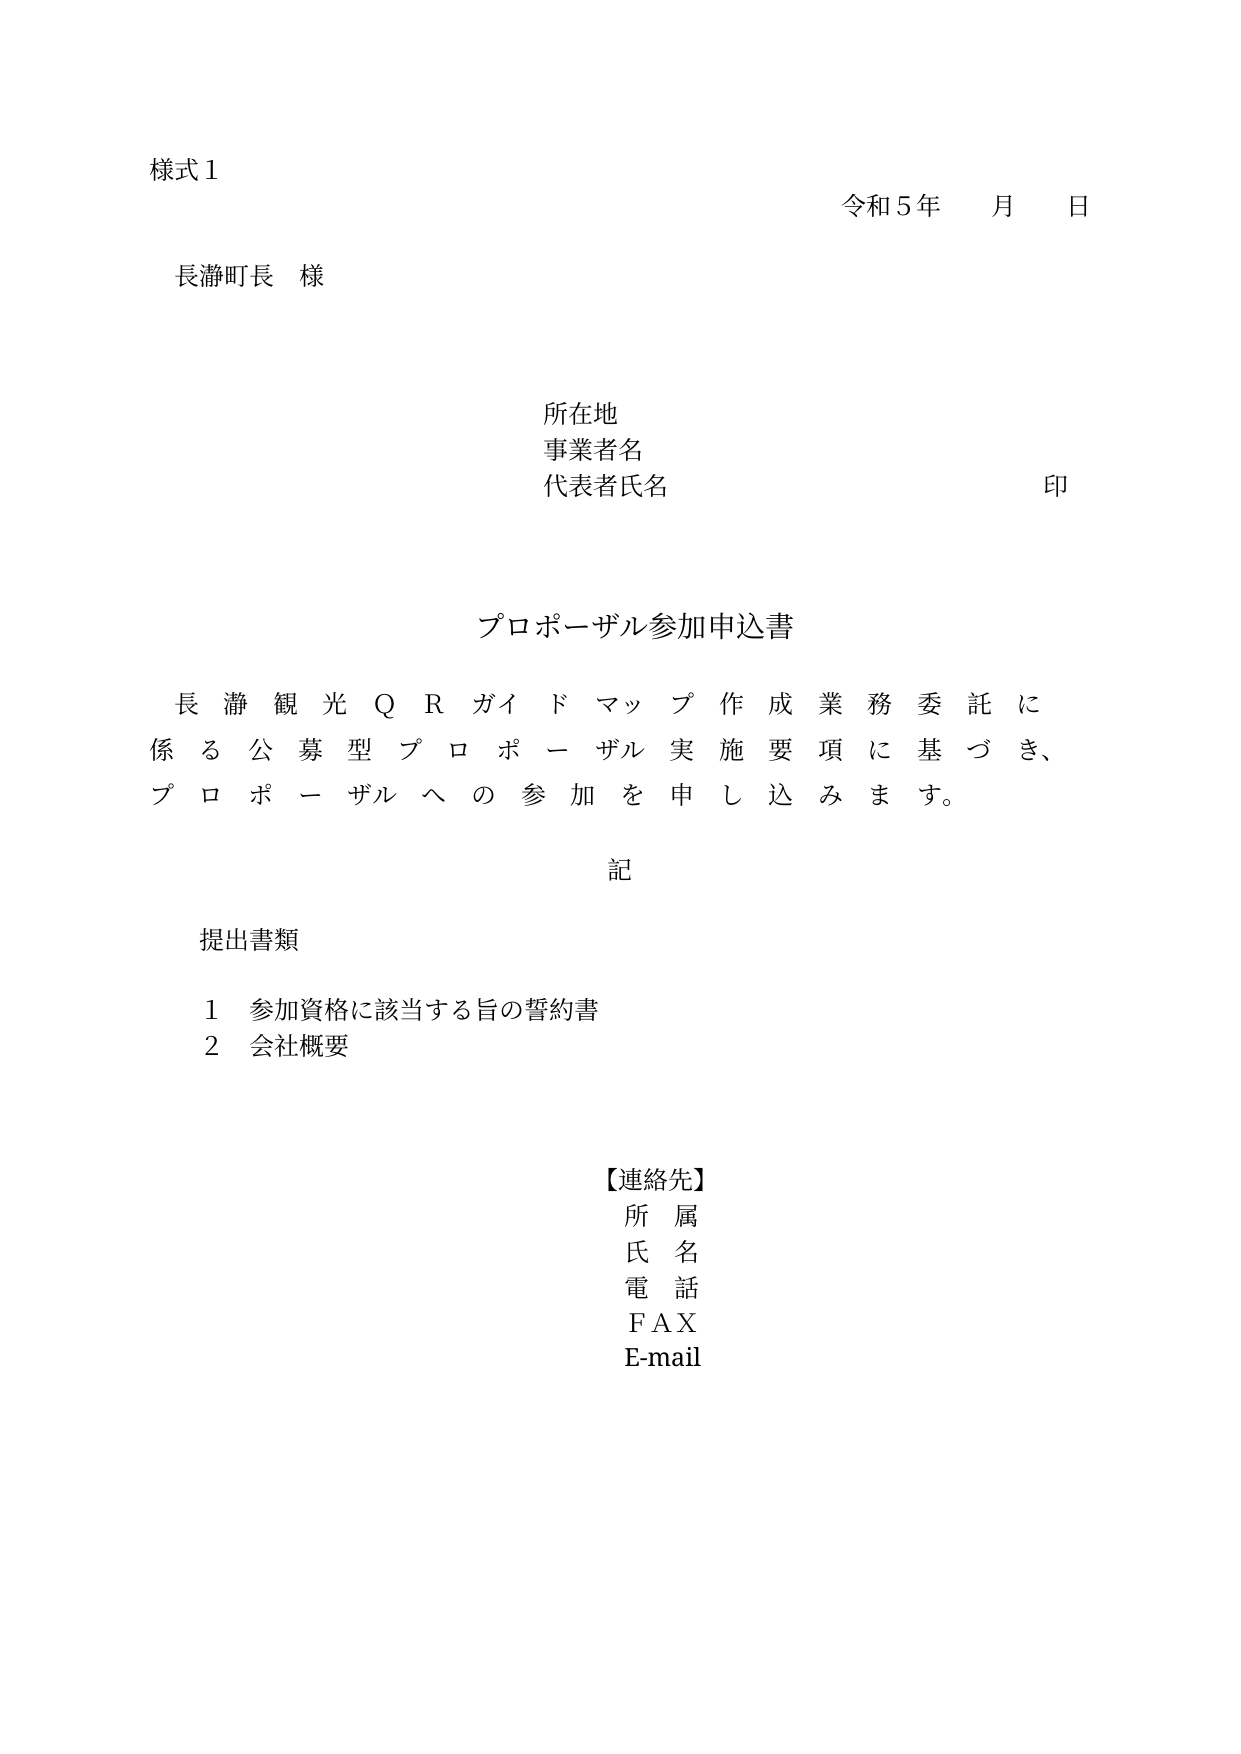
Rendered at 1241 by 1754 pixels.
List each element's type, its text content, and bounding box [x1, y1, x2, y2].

text 所在地 [193, 394, 1091, 430]
text 提出書類 [149, 921, 1091, 957]
text 【連絡先】 [193, 1160, 1091, 1196]
text E-mail [149, 1340, 1091, 1374]
text 事業者名 [193, 430, 1091, 466]
text ２ 会社概要 [149, 1027, 1091, 1062]
text 所 属 [149, 1196, 1091, 1232]
text １ 参加資格に該当する旨の誓約書 [149, 991, 1091, 1027]
text プロポーザル参加申込書 [149, 604, 1091, 646]
text 氏 名 [149, 1232, 1091, 1268]
text 様式１ [149, 150, 1091, 186]
text 記 [149, 851, 1091, 887]
text 令和５年 月 日 [149, 186, 1091, 222]
text 電 話 [149, 1268, 1091, 1304]
text 長瀞町長 様 [149, 256, 1091, 292]
text ＦＡＸ [149, 1304, 1091, 1340]
text 代表者氏名 印 [193, 466, 1091, 502]
text 長瀞観光ＱＲガイドマップ作成業務委託に係る公募型プロポーザル実施要項に基づき、プロポーザルへの参加を申し込みます。 [149, 680, 1091, 817]
